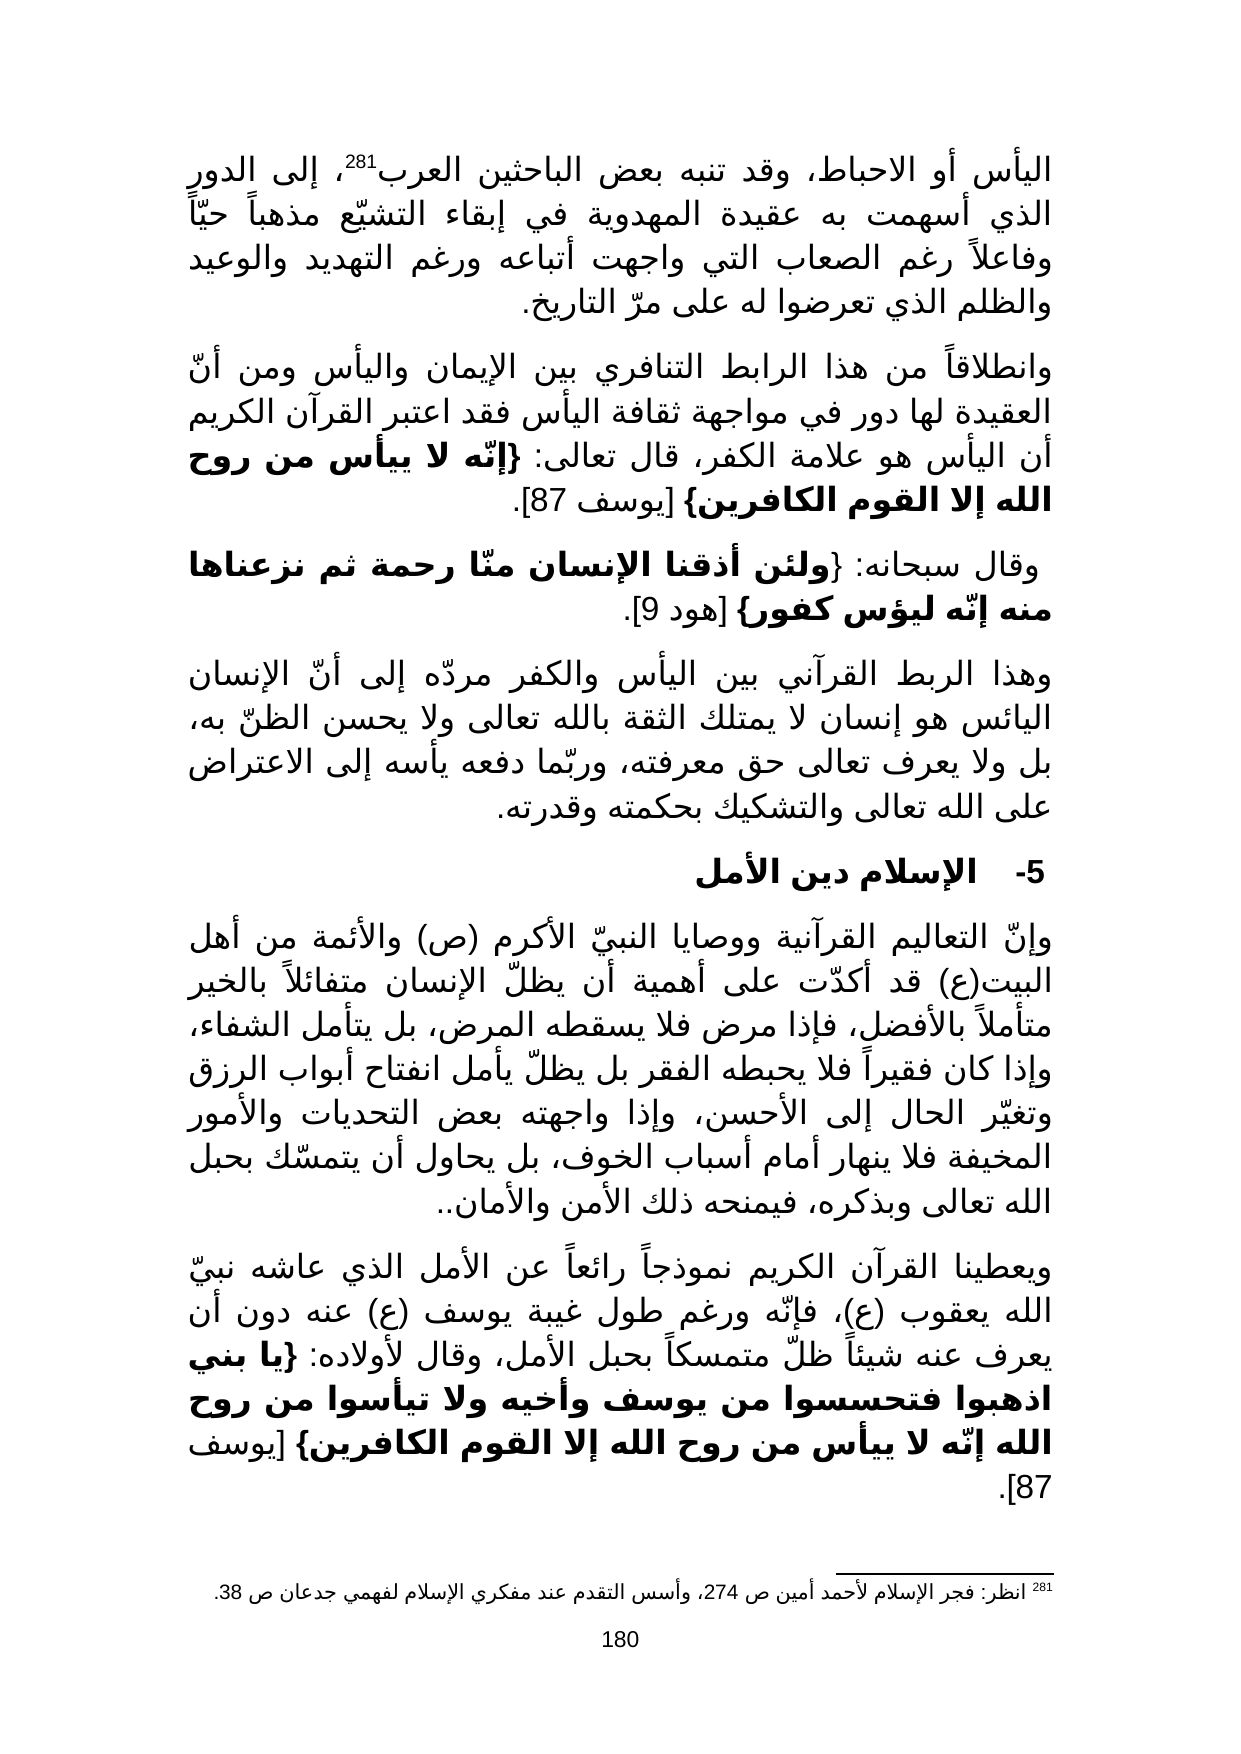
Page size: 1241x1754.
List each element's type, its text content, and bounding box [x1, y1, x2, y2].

text وقال سبحانه: {ولئن أذقنا الإنسان منّا رحمة ثم نزعناها منه إنّه ليؤس كفور} [هود 9]. [187, 545, 1053, 628]
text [187, 150, 1053, 321]
text وانطلاقاً من هذا الرابط التنافري بين الإيمان واليأس ومن أنّ العقيدة لها دور في مواجهة ثقافة اليأس فقد اعتبر القرآن الكريم أن اليأس هو علامة الكفر، قال تعالى: {إنّه لا ييأس من روح الله إلا القوم الكافرين} [يوسف 87]. [187, 347, 1053, 518]
list الإسلام دين الأمل [187, 852, 1015, 890]
text وإنّ التعاليم القرآنية ووصايا النبيّ الأكرم (ص) والأئمة من أهل البيت(ع) قد أكدّت على أهمية أن يظلّ الإنسان متفائلاً بالخير متأملاً بالأفضل، فإذا مرض فلا يسقطه المرض، بل يتأمل الشفاء، وإذا كان فقيراً فلا يحبطه الفقر بل يظلّ يأمل انفتاح أبواب الرزق وتغيّر الحال إلى الأحسن، وإذا واجهته بعض التحديات والأمور المخيفة فلا ينهار أمام أسباب الخوف، بل يحاول أن يتمسّك بحبل الله تعالى وبذكره، فيمنحه ذلك الأمن والأمان.. [187, 917, 1053, 1220]
text وهذا الربط القرآني بين اليأس والكفر مردّه إلى أنّ الإنسان اليائس هو إنسان لا يمتلك الثقة بالله تعالى ولا يحسن الظنّ به، بل ولا يعرف تعالى حق معرفته، وربّما دفعه يأسه إلى الاعتراض على الله تعالى والتشكيك بحكمته وقدرته. [187, 654, 1053, 825]
text ويعطينا القرآن الكريم نموذجاً رائعاً عن الأمل الذي عاشه نبيّ الله يعقوب (ع)، فإنّه ورغم طول غيبة يوسف (ع) عنه دون أن يعرف عنه شيئاً ظلّ متمسكاً بحبل الأمل، وقال لأولاده: {يا بني اذهبوا فتحسسوا من يوسف وأخيه ولا تيأسوا من روح الله إنّه لا ييأس من روح الله إلا القوم الكافرين} [يوسف 87]. [187, 1247, 1053, 1506]
